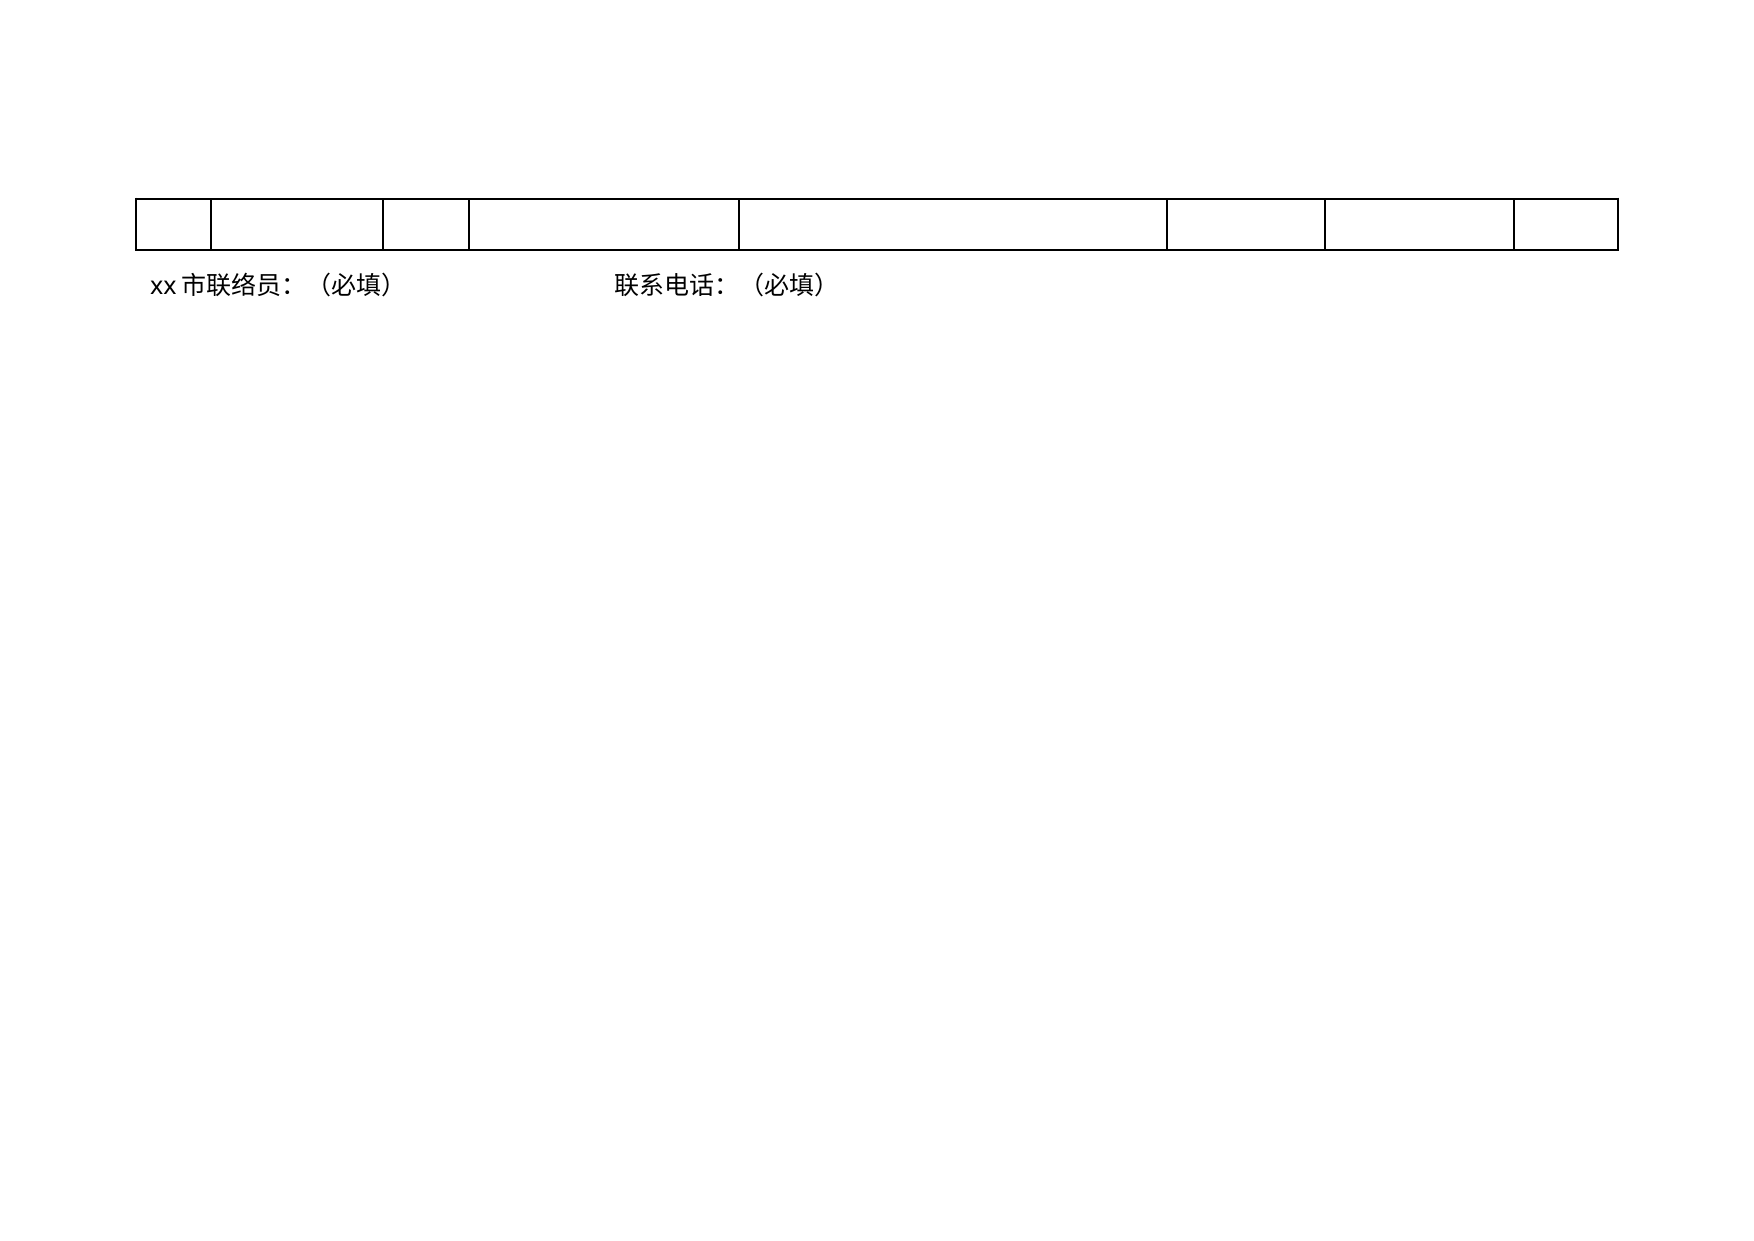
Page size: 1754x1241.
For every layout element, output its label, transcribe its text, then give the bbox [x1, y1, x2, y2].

table_cell [212, 200, 382, 249]
table_cell [470, 200, 738, 249]
table_cell [740, 200, 1166, 249]
table_cell [137, 200, 210, 249]
table_cell [384, 200, 468, 249]
table_cell [1168, 200, 1324, 249]
table_cell [1326, 200, 1513, 249]
table_cell [1515, 200, 1617, 249]
text xx市联络员：（必填） 联系电话：（必填） [150, 251, 1604, 316]
